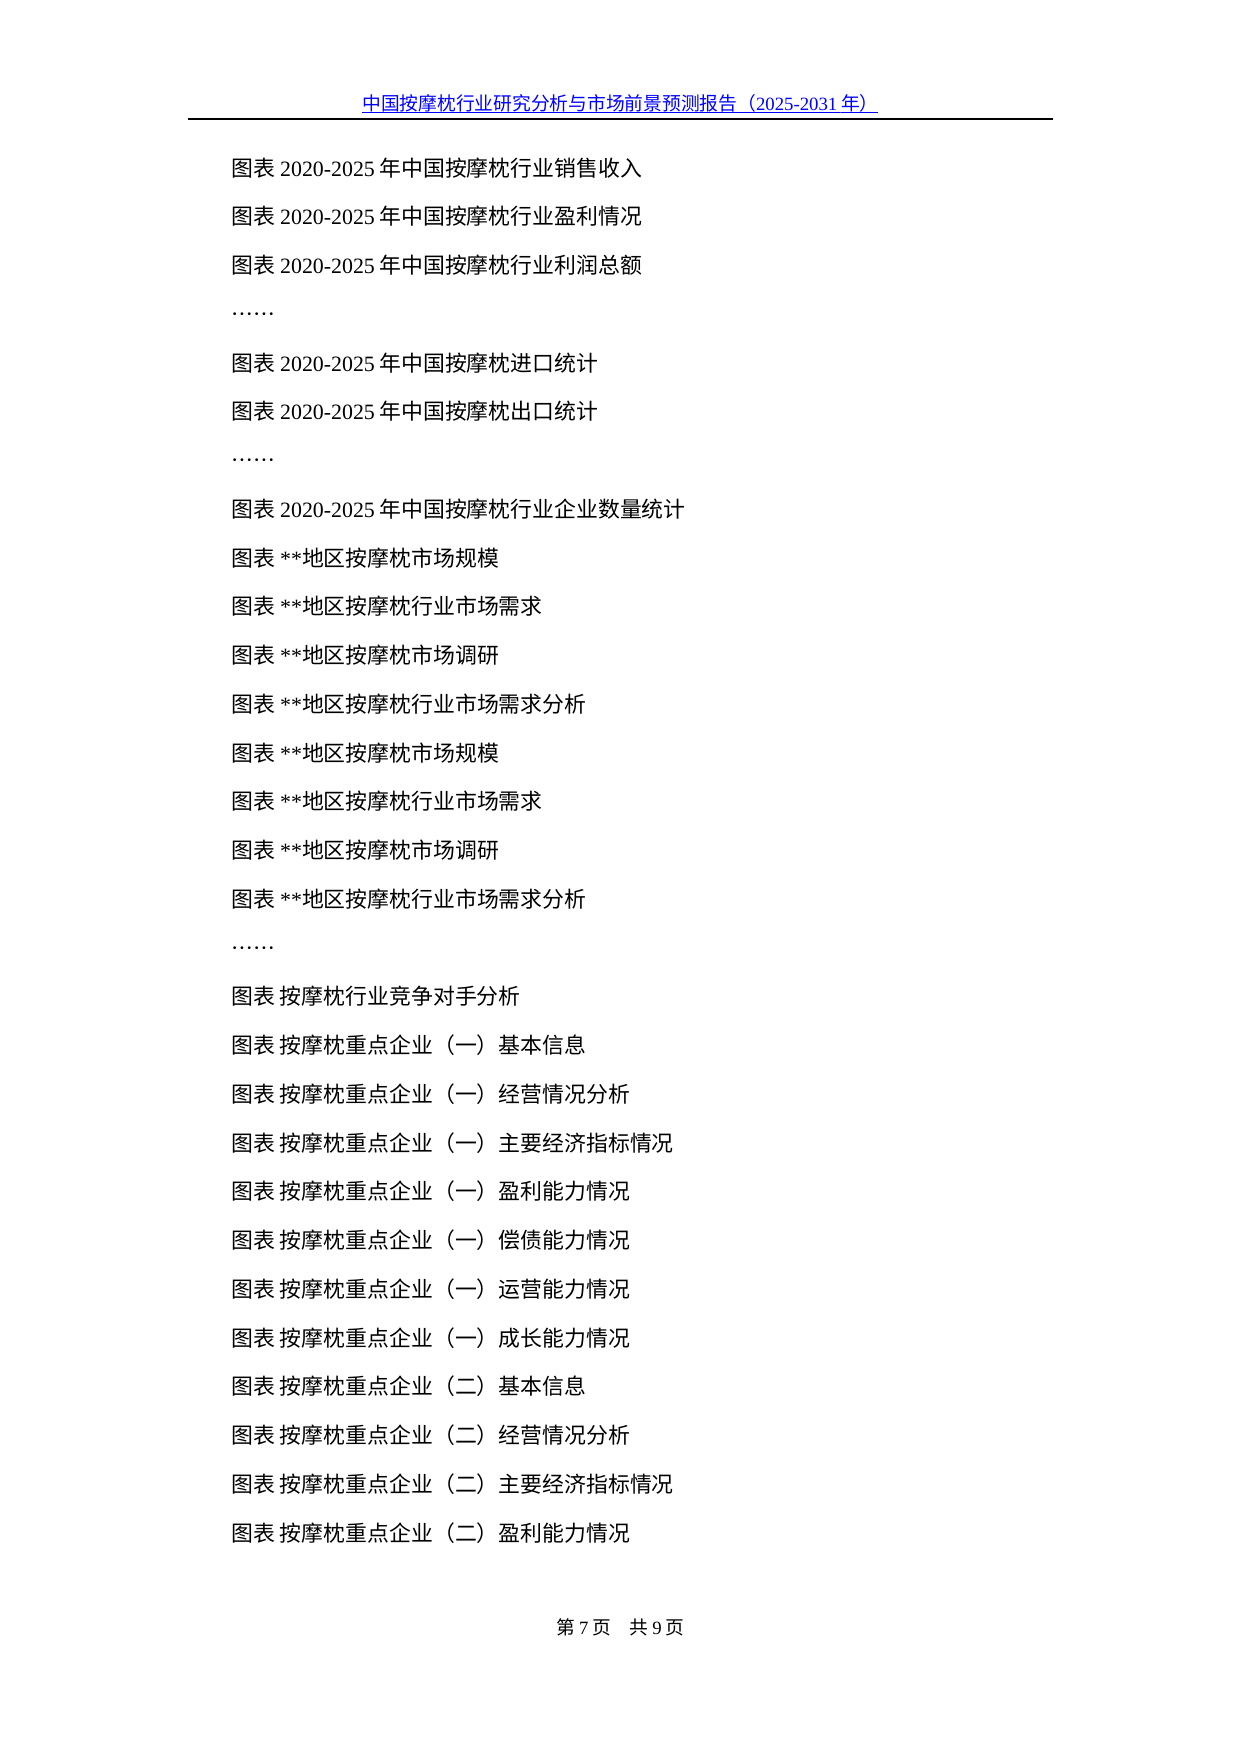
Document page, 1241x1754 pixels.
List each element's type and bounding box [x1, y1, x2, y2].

text [187, 150, 1053, 1548]
